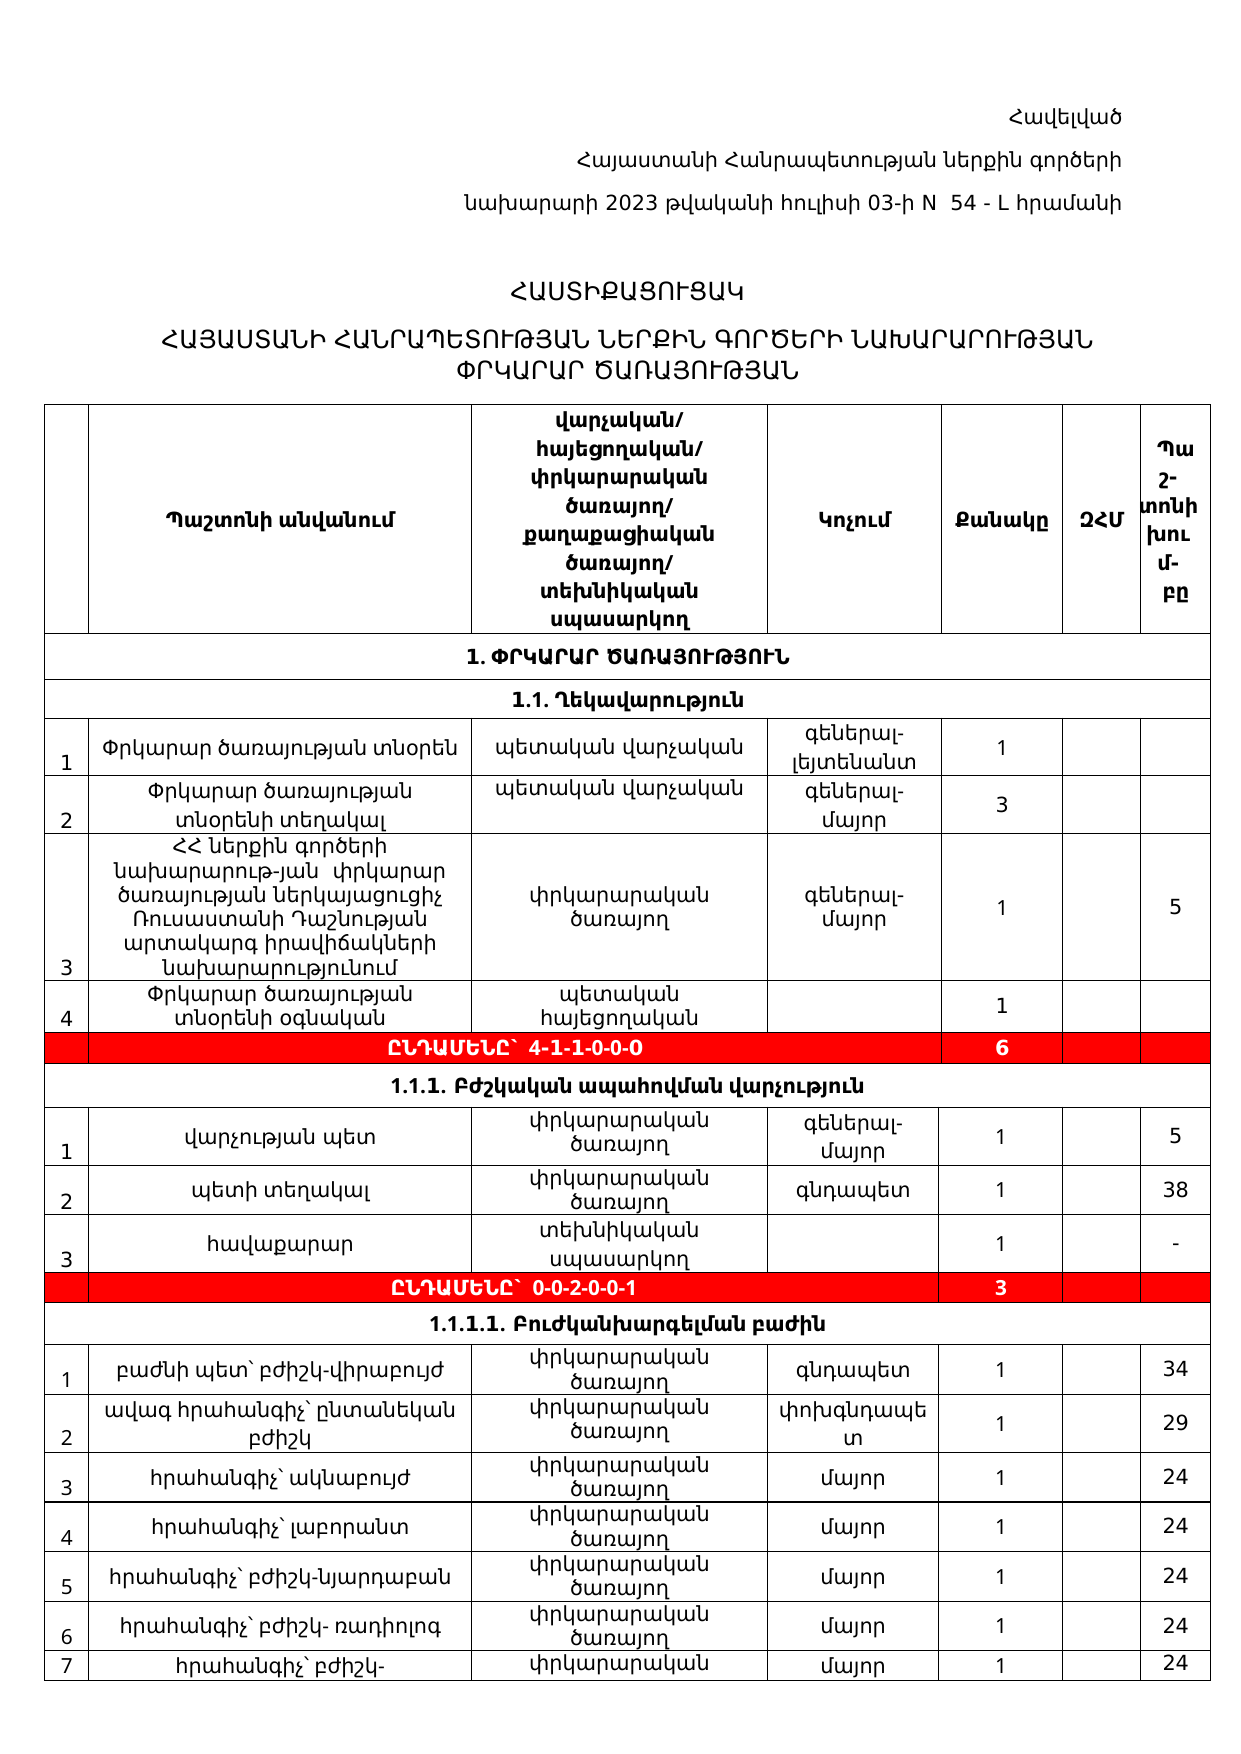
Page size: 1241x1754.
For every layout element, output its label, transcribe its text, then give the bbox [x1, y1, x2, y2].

table_cell հրահանգիչ՝ ակնաբույժ [89, 1453, 471, 1501]
table_cell գեներալ-մայոր [768, 776, 941, 833]
table_cell 24 [1141, 1552, 1210, 1601]
table_cell 5 [1141, 834, 1210, 980]
table_cell փրկարարական ծառայող [472, 1651, 767, 1680]
table_cell [1063, 834, 1140, 980]
table_cell 24 [1141, 1602, 1210, 1650]
table_header Պաշ-տոնի խում- բը [1141, 405, 1210, 633]
table_cell 1 [45, 719, 88, 775]
table_cell գեներալ-լեյտենանտ [768, 719, 941, 775]
table_cell հրահանգիչ՝ լաբորանտ [89, 1503, 471, 1551]
table_cell 1 [942, 719, 1062, 775]
table_cell 1 [939, 1651, 1062, 1680]
table_cell գնդապետ [768, 1166, 938, 1214]
table_cell փրկարարական ծառայող [472, 834, 767, 980]
table_cell 38 [1141, 1166, 1210, 1214]
table_cell փրկարարական ծառայող [472, 1395, 767, 1452]
table_cell 1 [939, 1552, 1062, 1601]
table_cell [1063, 1651, 1140, 1680]
table_header Քանակը [942, 405, 1062, 633]
table_cell մայոր [768, 1552, 938, 1601]
table_cell [1063, 1503, 1140, 1551]
table_cell փրկարարական ծառայող [472, 1166, 767, 1214]
table_cell մայոր [768, 1453, 938, 1501]
table_header վարչական/ հայեցողական/ փրկարարական ծառայող/ քաղաքացիական ծառայող/ տեխնիկական սպասարկող [472, 405, 767, 633]
table_cell պետական վարչական [472, 776, 767, 833]
table_cell 29 [1141, 1395, 1210, 1452]
table_cell 4 [45, 981, 88, 1032]
table_cell մայոր [768, 1602, 938, 1650]
table_cell գեներալ-մայոր [768, 834, 941, 980]
table_cell 3 [45, 1215, 88, 1272]
table_cell 24 [1141, 1651, 1210, 1680]
table_cell [768, 981, 941, 1032]
table_cell 5 [1141, 1108, 1210, 1164]
table_cell հրահանգիչ՝ բժիշկ- ռադիոլոգ [89, 1602, 471, 1650]
table_cell [1141, 1033, 1210, 1063]
text Հավելված [133, 105, 1122, 130]
table_cell [1141, 1273, 1210, 1302]
table_cell [1063, 1033, 1140, 1063]
table_cell [1063, 1395, 1140, 1452]
text Հայաստանի Հանրապետության ներքին գործերի [133, 148, 1122, 172]
table_cell 5 [45, 1552, 88, 1601]
table_cell վարչության պետ [89, 1108, 471, 1164]
table_cell 4 [45, 1503, 88, 1551]
table_cell Փրկարար ծառայության տնօրենի օգնական [89, 981, 471, 1032]
table_cell [1063, 1552, 1140, 1601]
table_cell [45, 1033, 88, 1063]
table_cell [1063, 1273, 1140, 1302]
table_cell [1063, 1345, 1140, 1394]
table_cell փրկարարական ծառայող [472, 1453, 767, 1501]
table_cell [1063, 981, 1140, 1032]
table_cell [1141, 776, 1210, 833]
table_cell [1141, 981, 1210, 1032]
table_cell 6 [942, 1033, 1062, 1063]
table_cell 24 [1141, 1453, 1210, 1501]
text ՀԱՅԱՍՏԱՆԻ ՀԱՆՐԱՊԵՏՈՒԹՅԱՆ ՆԵՐՔԻՆ ԳՈՐԾԵՐԻ ՆԱԽԱՐԱՐՈՒԹՅԱՆ ՓՐԿԱՐԱՐ ԾԱՌԱՅՈՒԹՅԱՆ [133, 325, 1122, 385]
table_cell Փրկարար ծառայության տնօրենի տեղակալ [89, 776, 471, 833]
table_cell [89, 1651, 471, 1680]
table_cell Փրկարար ծառայության տնօրեն [89, 719, 471, 775]
table_header Կոչում [768, 405, 941, 633]
text նախարարի 2023 թվականի հուլիսի 03-ի N 54 - L հրամանի [133, 191, 1122, 215]
table_cell 1. ՓՐԿԱՐԱՐ ԾԱՌԱՅՈՒԹՅՈՒՆ [45, 634, 1210, 679]
table_cell 1 [939, 1602, 1062, 1650]
table_cell 2 [45, 1395, 88, 1452]
table_cell 3 [942, 776, 1062, 833]
table_cell փրկարարական ծառայող [472, 1552, 767, 1601]
table_cell [1063, 776, 1140, 833]
table_cell 24 [1141, 1503, 1210, 1551]
table_cell [1063, 1108, 1140, 1164]
table_cell [1141, 719, 1210, 775]
table_cell 3 [939, 1273, 1062, 1302]
table_cell [768, 1215, 938, 1272]
table_cell 3 [45, 834, 88, 980]
table_cell [1063, 1166, 1140, 1214]
table_cell ԸՆԴԱՄԵՆԸ` 4-1-1-0-0-0 [89, 1033, 941, 1063]
table_cell մայոր [768, 1503, 938, 1551]
table_cell - [1141, 1215, 1210, 1272]
table_cell մայոր [768, 1651, 938, 1680]
table_cell 1 [939, 1166, 1062, 1214]
table_cell գնդապետ [768, 1345, 938, 1394]
table_cell պետի տեղակալ [89, 1166, 471, 1214]
table_cell 3 [45, 1453, 88, 1501]
table_cell փրկարարական ծառայող [472, 1108, 767, 1164]
table_cell բաժնի պետ՝ բժիշկ-վիրաբույժ [89, 1345, 471, 1394]
table_cell [1063, 1215, 1140, 1272]
table_cell ԸՆԴԱՄԵՆԸ` 0-0-2-0-0-1 [89, 1273, 938, 1302]
table_cell [1063, 1453, 1140, 1501]
table_cell 1 [939, 1345, 1062, 1394]
table_cell 6 [45, 1602, 88, 1650]
table_cell [1063, 1602, 1140, 1650]
table_cell 1 [939, 1503, 1062, 1551]
table_cell գեներալ-մայոր [768, 1108, 938, 1164]
table_cell պետական վարչական [472, 719, 767, 775]
table_cell 34 [1141, 1345, 1210, 1394]
table_cell 1 [45, 1345, 88, 1394]
text ՀԱՍՏԻՔԱՑՈՒՑԱԿ [133, 277, 1122, 306]
table_cell ավագ հրահանգիչ՝ ընտանեկան բժիշկ [89, 1395, 471, 1452]
table_cell հրահանգիչ՝ բժիշկ-նյարդաբան [89, 1552, 471, 1601]
table_cell պետական հայեցողական [472, 981, 767, 1032]
table_cell փրկարարական ծառայող [472, 1602, 767, 1650]
table_cell 1 [942, 834, 1062, 980]
table_cell 1.1.1.1. Բուժկանխարգելման բաժին [45, 1303, 1210, 1344]
table_cell փրկարարական ծառայող [472, 1345, 767, 1394]
table_cell հավաքարար [89, 1215, 471, 1272]
table_header ԶՀՄ [1063, 405, 1140, 633]
table_cell 2 [45, 1166, 88, 1214]
table_cell 1.1. Ղեկավարություն [45, 680, 1210, 717]
table_cell տեխնիկական սպասարկող [472, 1215, 767, 1272]
table_cell 1 [45, 1108, 88, 1164]
table_cell 1 [939, 1395, 1062, 1452]
table_cell 7 [45, 1651, 88, 1680]
table_cell 1 [939, 1108, 1062, 1164]
table_cell ՀՀ ներքին գործերի նախարարութ-յան փրկարար ծառայության ներկայացուցիչ Ռուսաստանի Դաշնության արտակարգ իրավիճակների նախարարությունում [89, 834, 471, 980]
table_cell փրկարարական ծառայող [472, 1503, 767, 1551]
table_cell [1063, 719, 1140, 775]
table_header Պաշտոնի անվանում [89, 405, 471, 633]
table_cell 1.1.1. Բժշկական ապահովման վարչություն [45, 1064, 1210, 1107]
table_cell 1 [939, 1215, 1062, 1272]
table_cell [45, 1273, 88, 1302]
table_cell 1 [942, 981, 1062, 1032]
table_cell 2 [45, 776, 88, 833]
table_cell 1 [939, 1453, 1062, 1501]
table_cell փոխգնդապետ [768, 1395, 938, 1452]
table_header [45, 405, 88, 633]
